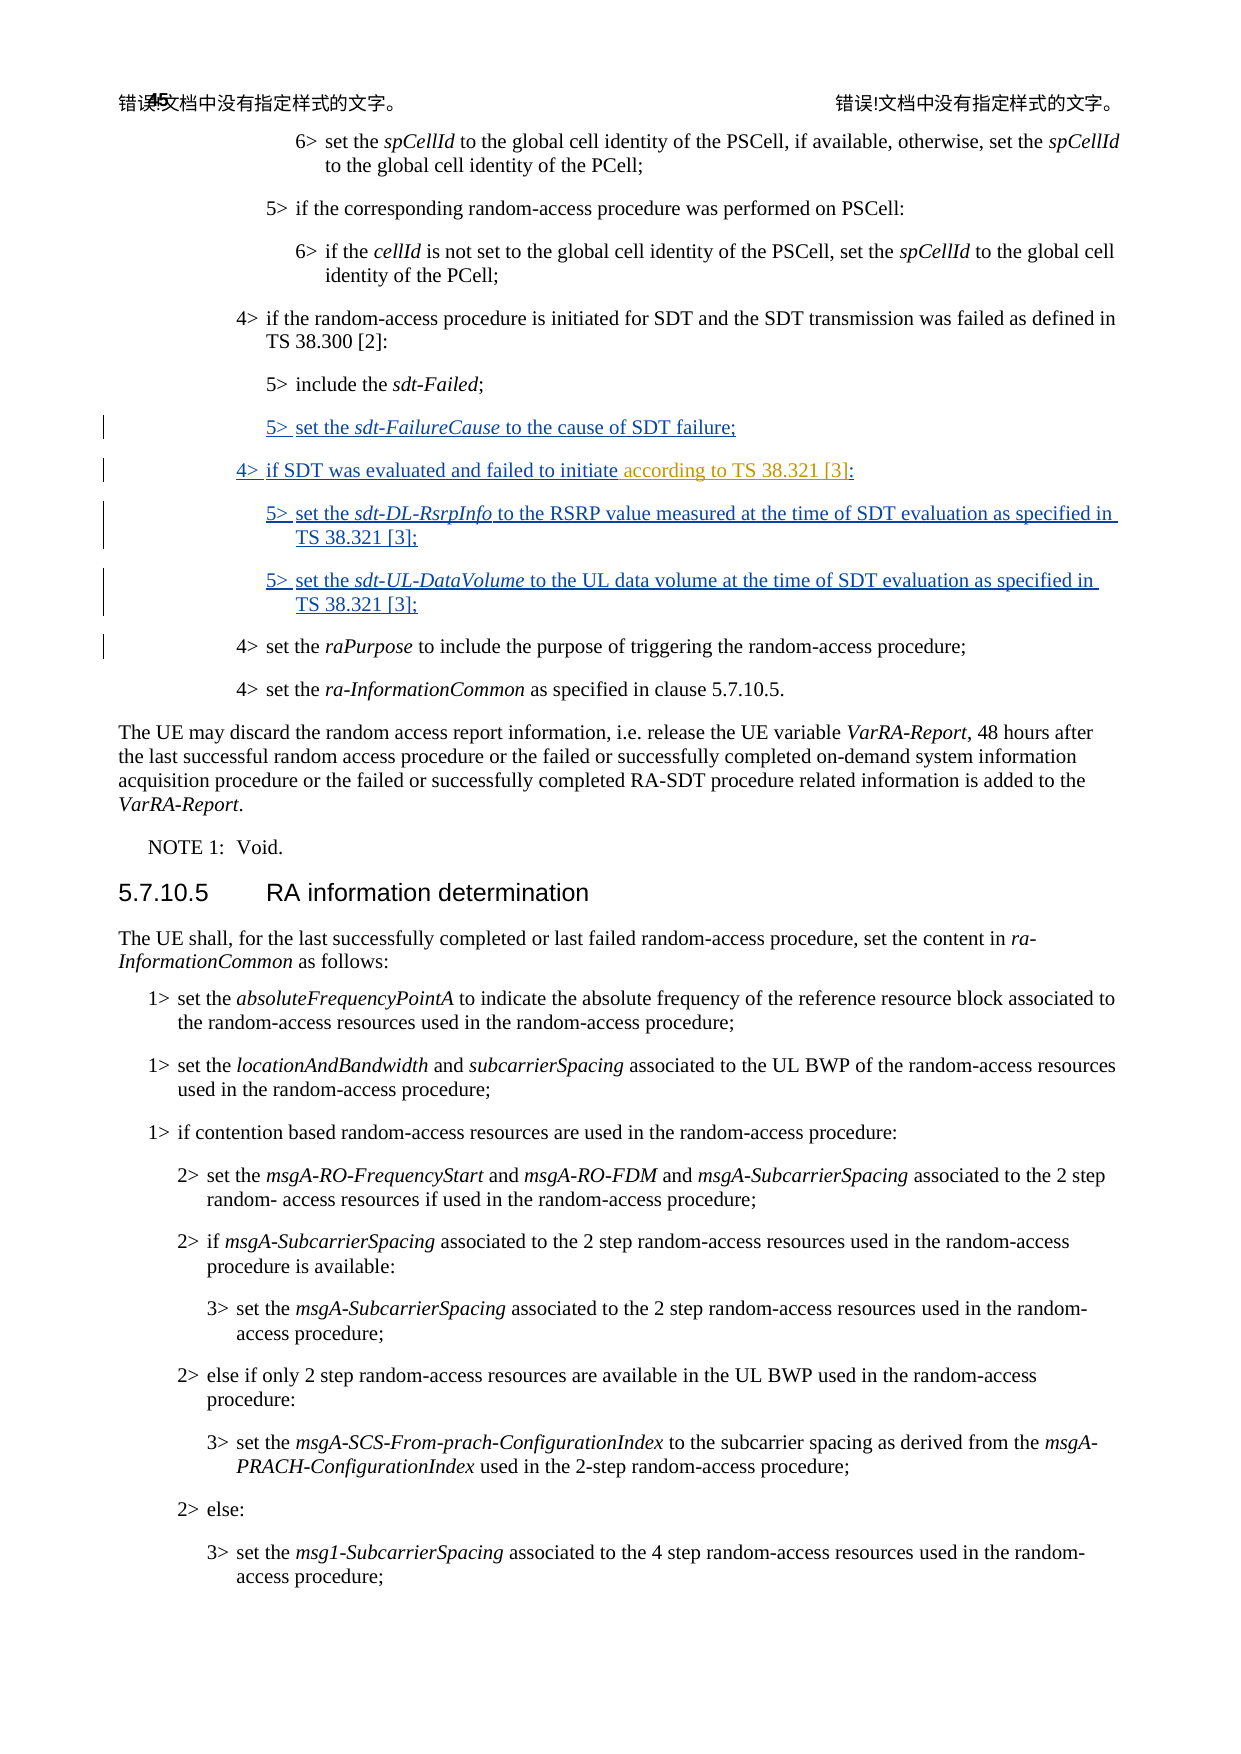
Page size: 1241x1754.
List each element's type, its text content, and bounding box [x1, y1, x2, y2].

text The UE may discard the random access report information, i.e. release the UE variable VarRA-Report, 48 hours after the last successful random access procedure or the failed or successfully completed on-demand system information acquisition procedure or the failed or successfully completed RA-SDT procedure related information is added to the VarRA-Report. [118, 720, 1122, 816]
text 3> set the msgA-SCS-From-prach-ConfigurationIndex to the subcarrier spacing as derived from the msgA-PRACH-ConfigurationIndex used in the 2-step random-access procedure; [207, 1430, 1122, 1478]
subtitle 5.7.10.5 RA information determination [118, 878, 1122, 907]
text 1> set the locationAndBandwidth and subcarrierSpacing associated to the UL BWP of the random-access resources used in the random-access procedure; [148, 1053, 1122, 1101]
text 5> if the corresponding random-access procedure was performed on PSCell: [266, 196, 1122, 220]
text 2> set the msgA-RO-FrequencyStart and msgA-RO-FDM and msgA-SubcarrierSpacing associated to the 2 step random- access resources if used in the random-access procedure; [177, 1163, 1122, 1211]
text 2> else: [177, 1497, 1122, 1521]
text The UE shall, for the last successfully completed or last failed random-access procedure, set the content in ra-InformationCommon as follows: [118, 925, 1122, 973]
text 1> set the absoluteFrequencyPointA to indicate the absolute frequency of the reference resource block associated to the random-access resources used in the random-access procedure; [148, 986, 1122, 1034]
text 5> include the sdt-Failed; [266, 372, 1122, 396]
text 3> set the msgA-SubcarrierSpacing associated to the 2 step random-access resources used in the random-access procedure; [207, 1296, 1122, 1344]
text 1> if contention based random-access resources are used in the random-access procedure: [148, 1120, 1122, 1144]
text 4> set the raPurpose to include the purpose of triggering the random-access procedure; [236, 634, 1122, 658]
text 4> set the ra-InformationCommon as specified in clause 5.7.10.5. [236, 677, 1122, 701]
text 4> if the random-access procedure is initiated for SDT and the SDT transmission was failed as defined in TS 38.300 [2]: [236, 305, 1122, 353]
text NOTE 1: Void. [148, 835, 1122, 859]
text 2> if msgA-SubcarrierSpacing associated to the 2 step random-access resources used in the random-access procedure is available: [177, 1229, 1122, 1278]
text 3> set the msg1-SubcarrierSpacing associated to the 4 step random-access resources used in the random-access procedure; [207, 1540, 1122, 1588]
text 6> if the cellId is not set to the global cell identity of the PSCell, set the spCellId to the global cell identity of the PCell; [295, 238, 1122, 287]
text 2> else if only 2 step random-access resources are available in the UL BWP used in the random-access procedure: [177, 1363, 1122, 1411]
text 6> set the spCellId to the global cell identity of the PSCell, if available, otherwise, set the spCellId to the global cell identity of the PCell; [295, 129, 1122, 177]
